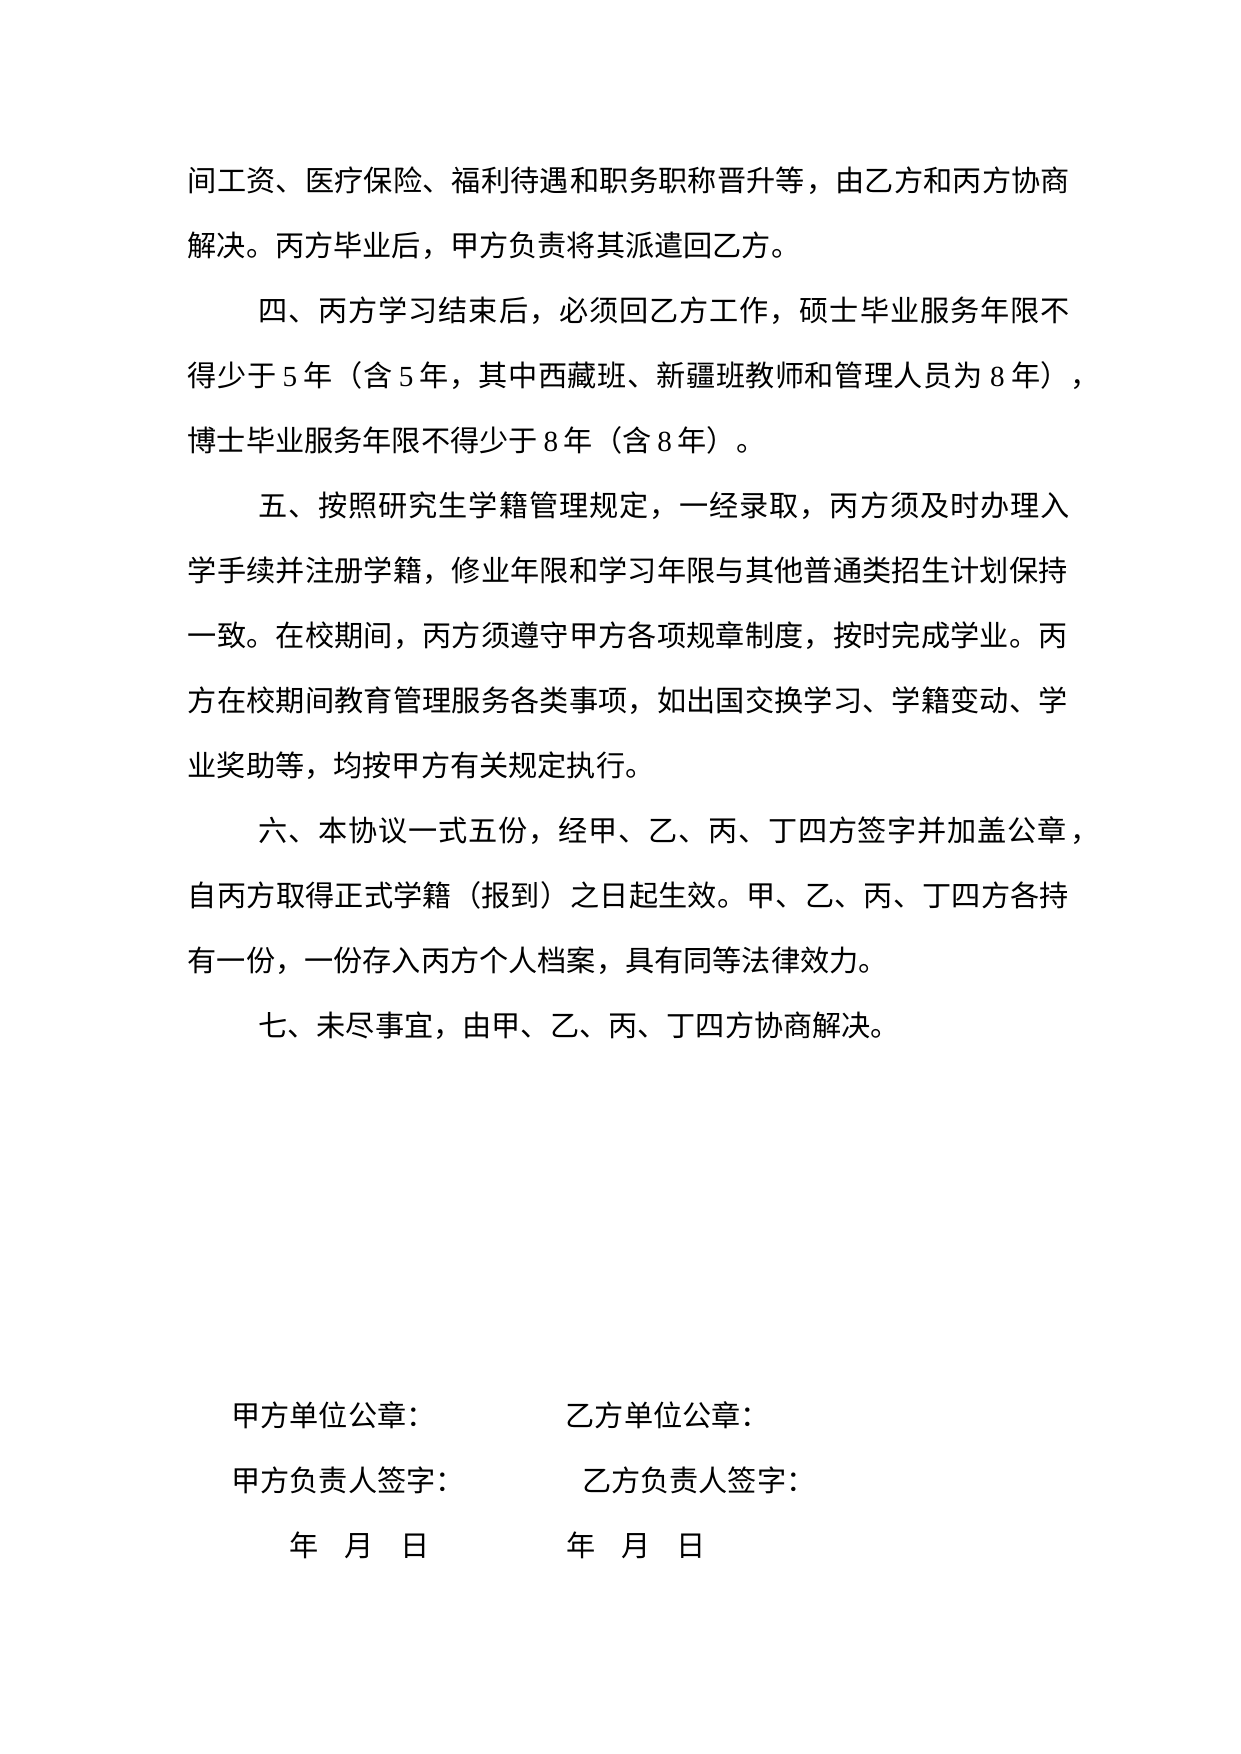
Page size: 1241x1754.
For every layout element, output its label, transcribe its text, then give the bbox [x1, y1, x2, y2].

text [187, 146, 1070, 276]
text 甲方负责人签字： 乙方负责人签字： [231, 1446, 1070, 1511]
text 四、丙方学习结束后，必须回乙方工作，硕士毕业服务年限不得少于5年（含5年，其中西藏班、新疆班教师和管理人员为8年），博士毕业服务年限不得少于8年（含8年）。 [187, 276, 1070, 471]
text 七、未尽事宜，由甲、乙、丙、丁四方协商解决。 [187, 991, 1070, 1056]
text 甲方单位公章： 乙方单位公章： [231, 1381, 1070, 1446]
text 五、按照研究生学籍管理规定，一经录取，丙方须及时办理入学手续并注册学籍，修业年限和学习年限与其他普通类招生计划保持一致。在校期间，丙方须遵守甲方各项规章制度，按时完成学业。丙方在校期间教育管理服务各类事项，如出国交换学习、学籍变动、学业奖助等，均按甲方有关规定执行。 [187, 471, 1070, 796]
text 六、本协议一式五份，经甲、乙、丙、丁四方签字并加盖公章，自丙方取得正式学籍（报到）之日起生效。甲、乙、丙、丁四方各持有一份，一份存入丙方个人档案，具有同等法律效力。 [187, 796, 1070, 991]
text 年 月 日 年 月 日 [231, 1511, 1070, 1576]
